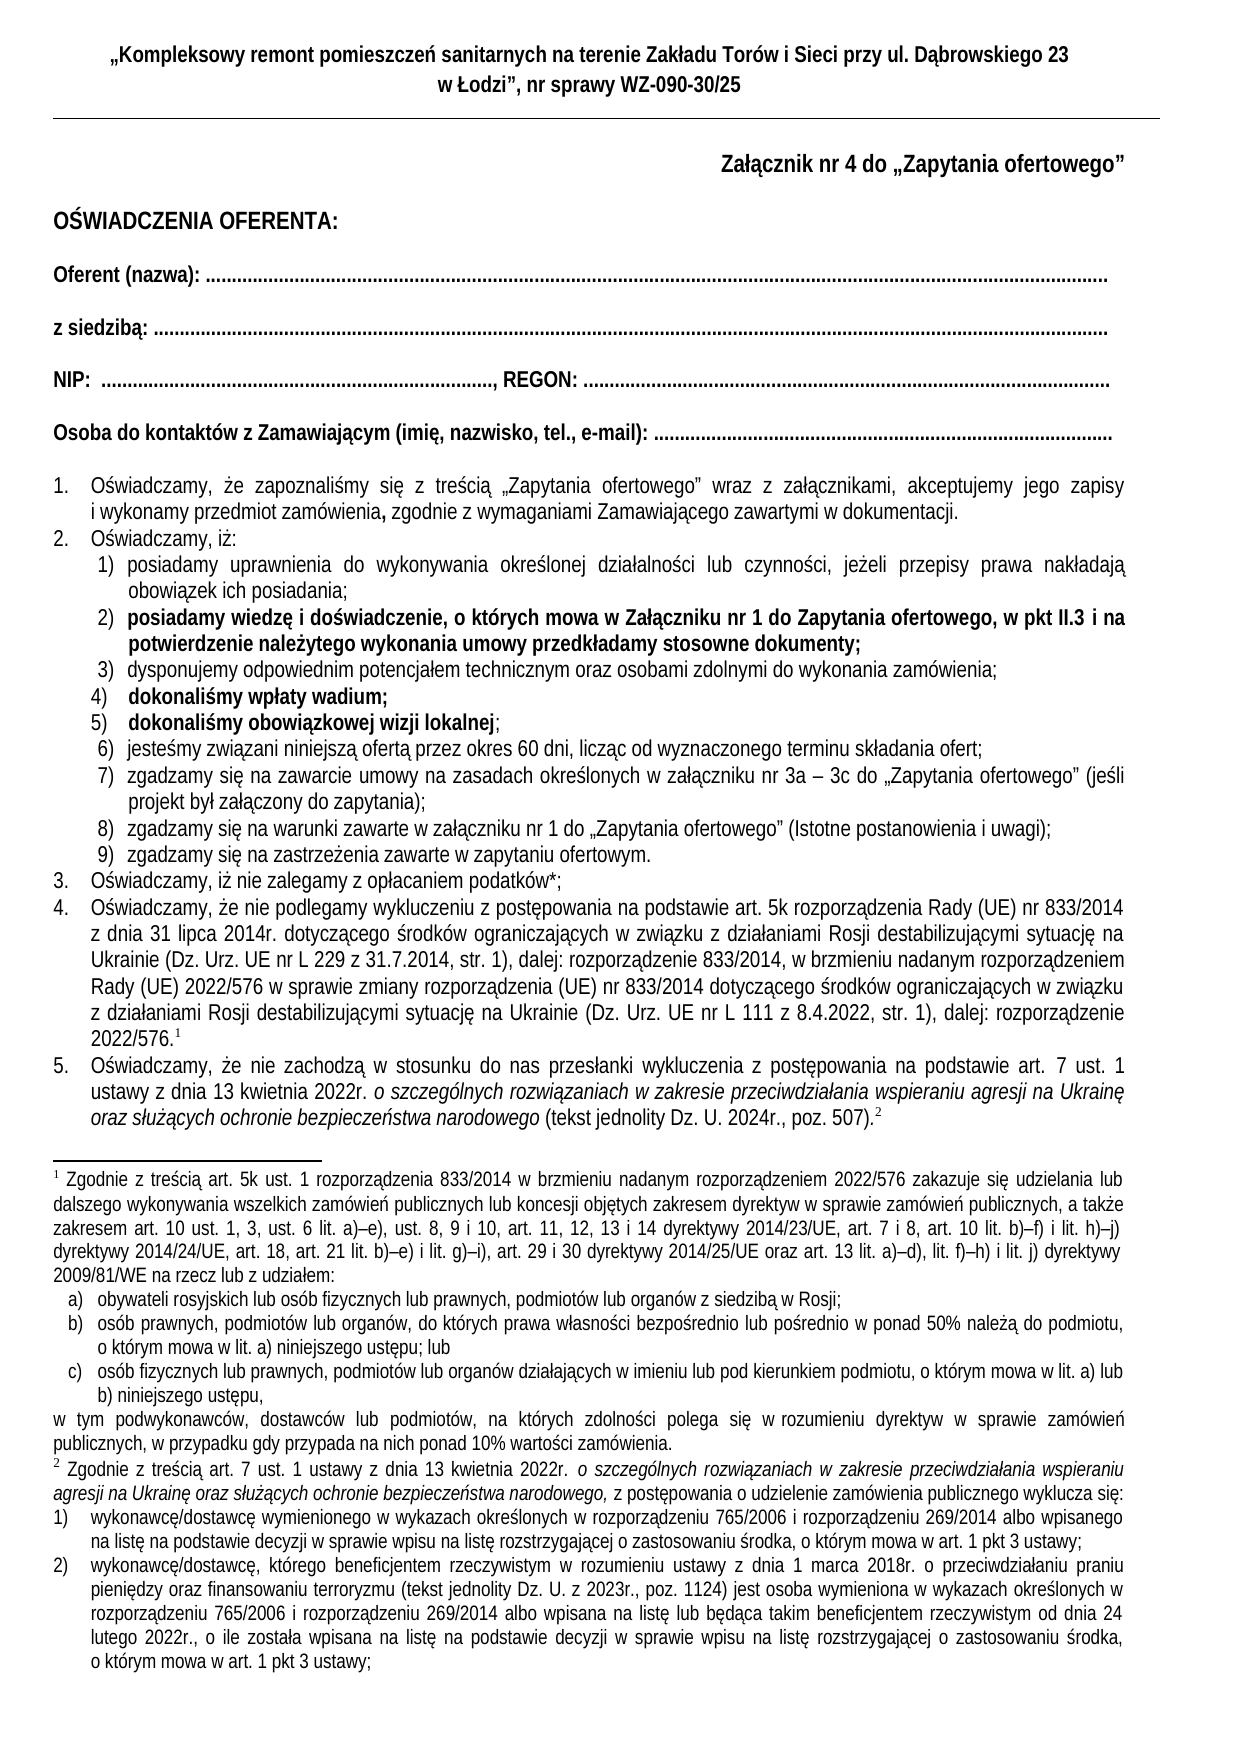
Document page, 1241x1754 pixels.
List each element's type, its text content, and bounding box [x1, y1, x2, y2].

text Osoba do kontaktów z Zamawiającym (imię, nazwisko, tel., e-mail): ........................................................................................ [53, 419, 1125, 446]
list dysponujemy odpowiednim potencjałem technicznym oraz osobami zdolnymi do wykonania zamówienia; [97, 656, 1125, 683]
text OŚWIADCZENIA OFERENTA: [53, 206, 1125, 235]
text 3. Oświadczamy, iż nie zalegamy z opłacaniem podatków*; [53, 867, 1125, 893]
text NIP: ..........................................................................., REGON: ..................................................................................................... [53, 366, 1125, 393]
text z siedzibą: ....................................................................................................................................................................................... [53, 314, 1125, 340]
list jesteśmy związani niniejszą ofertą przez okres 60 dni, licząc od wyznaczonego terminu składania ofert; [97, 735, 1125, 762]
list zgadzamy się na warunki zawarte w załączniku nr 1 do „Zapytania ofertowego” (Istotne postanowienia i uwagi); [97, 814, 1125, 841]
list dokonaliśmy obowiązkowej wizji lokalnej; [91, 709, 1084, 735]
subtitle Załącznik nr 4 do „Zapytania ofertowego” [53, 149, 1125, 177]
list dokonaliśmy wpłaty wadium; [91, 683, 1125, 709]
list zgadzamy się na zastrzeżenia zawarte w zapytaniu ofertowym. [97, 841, 1125, 867]
text 4. Oświadczamy, że nie podlegamy wykluczeniu z postępowania na podstawie art. 5k rozporządzenia Rady (UE) nr 833/2014 z dnia 31 lipca 2014r. dotyczącego środków ograniczających w związku z działaniami Rosji destabilizującymi sytuację na Ukrainie (Dz. Urz. UE nr L 229 z 31.7.2014, str. 1), dalej: rozporządzenie 833/2014, w brzmieniu nadanym rozporządzeniem Rady (UE) 2022/576 w sprawie zmiany rozporządzenia (UE) nr 833/2014 dotyczącego środków ograniczających w związku z działaniami Rosji destabilizującymi sytuację na Ukrainie (Dz. Urz. UE nr L 111 z 8.4.2022, str. 1), dalej: rozporządzenie 2022/576. [53, 893, 1125, 1052]
text Oferent (nazwa): ............................................................................................................................................................................. [53, 261, 1125, 287]
text 5. Oświadczamy, że nie zachodzą w stosunku do nas przesłanki wykluczenia z postępowania na podstawie art. 7 ust. 1 ustawy z dnia 13 kwietnia 2022r. o szczególnych rozwiązaniach w zakresie przeciwdziałania wspieraniu agresji na Ukrainę oraz służących ochronie bezpieczeństwa narodowego (tekst jednolity Dz. U. 2024r., poz. 507). [53, 1052, 1125, 1131]
list Oświadczamy, iż: [53, 524, 1125, 551]
list Oświadczamy, że zapoznaliśmy się z treścią „Zapytania ofertowego” wraz z załącznikami, akceptujemy jego zapisy i wykonamy przedmiot zamówienia, zgodnie z wymaganiami Zamawiającego zawartymi w dokumentacji. [53, 472, 1125, 524]
list zgadzamy się na zawarcie umowy na zasadach określonych w załączniku nr 3a – 3c do „Zapytania ofertowego” (jeśli projekt był załączony do zapytania); [97, 762, 1125, 814]
list posiadamy wiedzę i doświadczenie, o których mowa w Załączniku nr 1 do Zapytania ofertowego, w pkt II.3 i na potwierdzenie należytego wykonania umowy przedkładamy stosowne dokumenty; [97, 604, 1125, 656]
list posiadamy uprawnienia do wykonywania określonej działalności lub czynności, jeżeli przepisy prawa nakładają obowiązek ich posiadania; [97, 551, 1125, 604]
